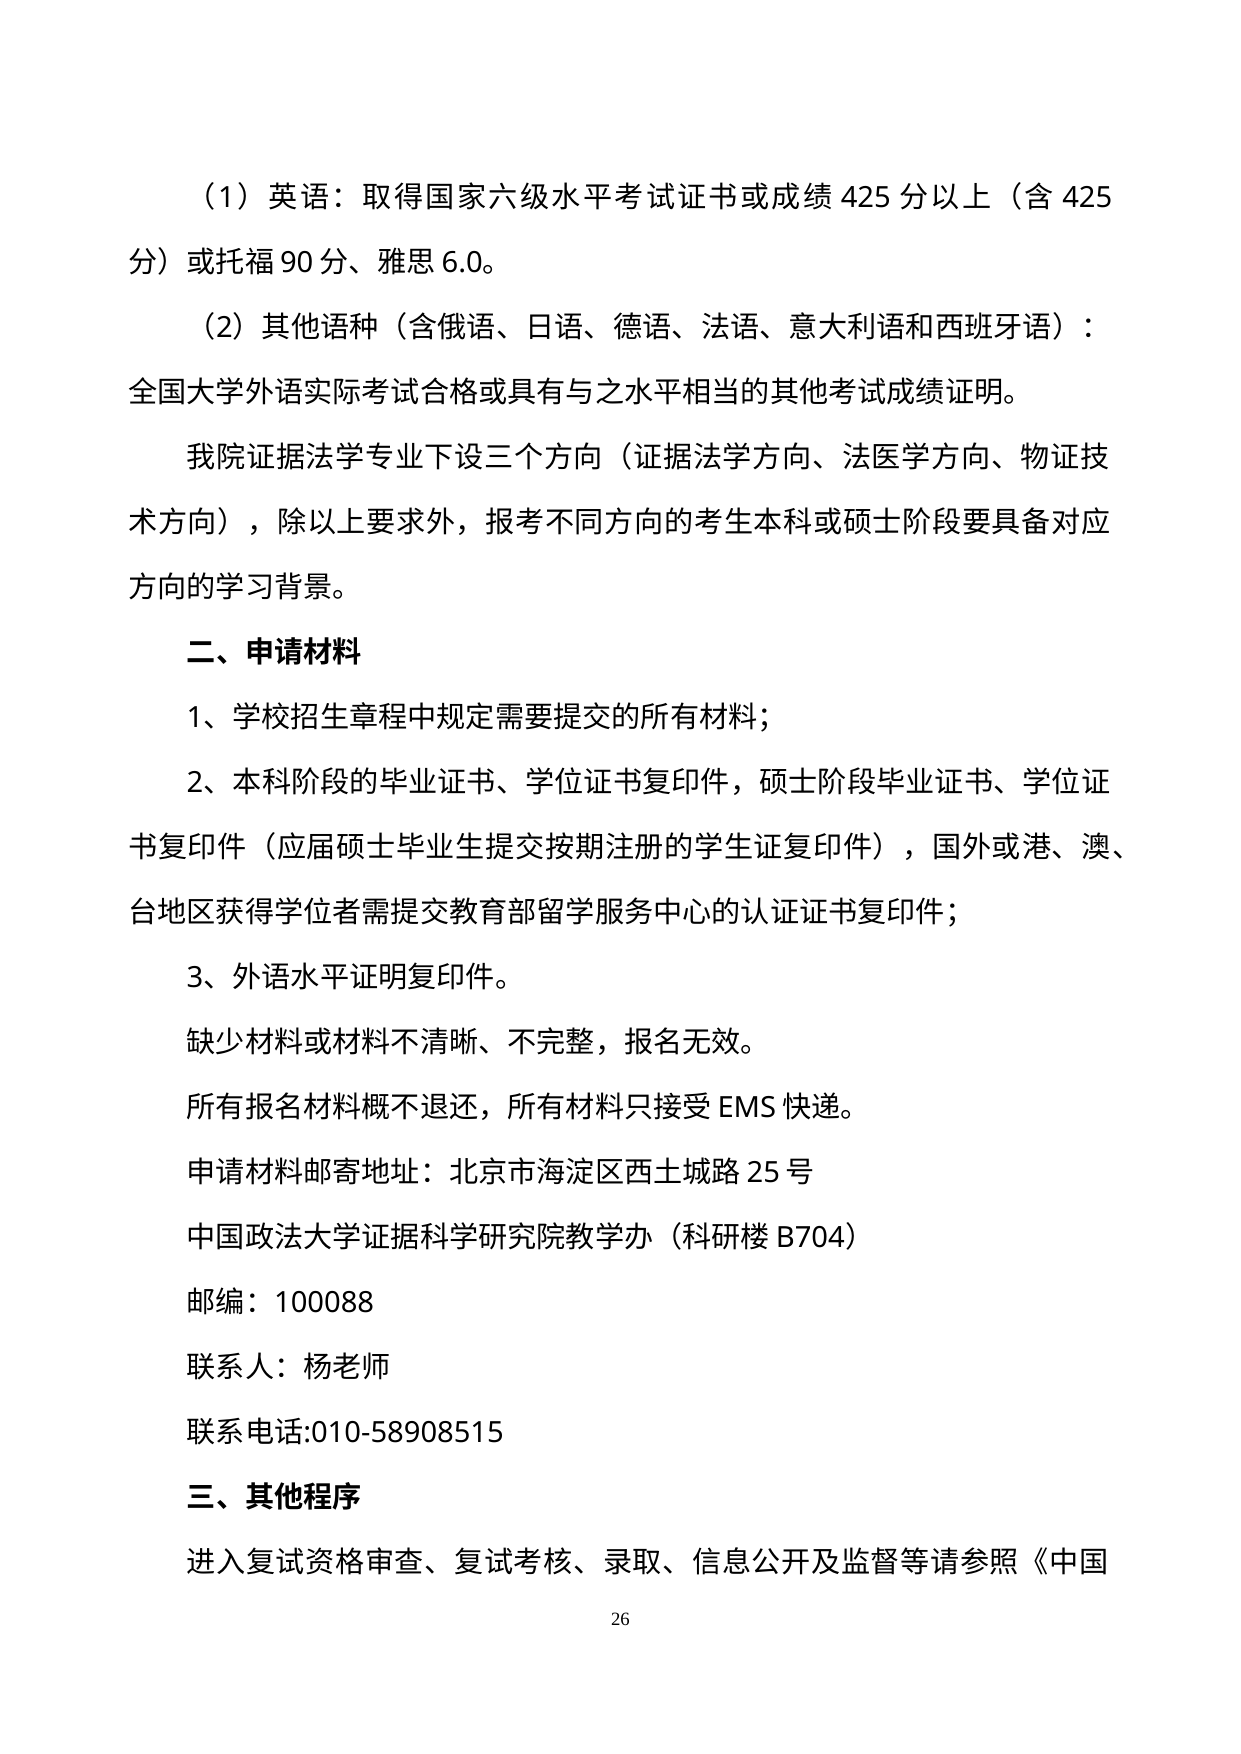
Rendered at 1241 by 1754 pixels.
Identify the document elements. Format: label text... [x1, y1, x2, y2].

text 邮编：100088 [128, 1267, 1112, 1332]
text 所有报名材料概不退还，所有材料只接受EMS快递。 [128, 1072, 1112, 1137]
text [128, 1527, 1112, 1592]
text 3、外语水平证明复印件。 [128, 942, 1112, 1007]
text 三、其他程序 [128, 1462, 1112, 1527]
text 1、学校招生章程中规定需要提交的所有材料； [128, 682, 1112, 747]
text 我院证据法学专业下设三个方向（证据法学方向、法医学方向、物证技术方向），除以上要求外，报考不同方向的考生本科或硕士阶段要具备对应方向的学习背景。 [128, 422, 1112, 617]
text 联系人：杨老师 [128, 1332, 1112, 1397]
text 中国政法大学证据科学研究院教学办（科研楼B704） [128, 1202, 1112, 1267]
text 缺少材料或材料不清晰、不完整，报名无效。 [128, 1007, 1112, 1072]
text 联系电话:010-58908515 [128, 1397, 1112, 1462]
text （1）英语：取得国家六级水平考试证书或成绩425分以上（含425分）或托福90分、雅思6.0。 [128, 162, 1112, 292]
text 二、申请材料 [128, 617, 1112, 682]
text 2、本科阶段的毕业证书、学位证书复印件，硕士阶段毕业证书、学位证书复印件（应届硕士毕业生提交按期注册的学生证复印件），国外或港、澳、台地区获得学位者需提交教育部留学服务中心的认证证书复印件； [128, 747, 1112, 942]
text 申请材料邮寄地址：北京市海淀区西土城路25号 [128, 1137, 1112, 1202]
text （2）其他语种（含俄语、日语、德语、法语、意大利语和西班牙语）：全国大学外语实际考试合格或具有与之水平相当的其他考试成绩证明。 [128, 292, 1112, 422]
